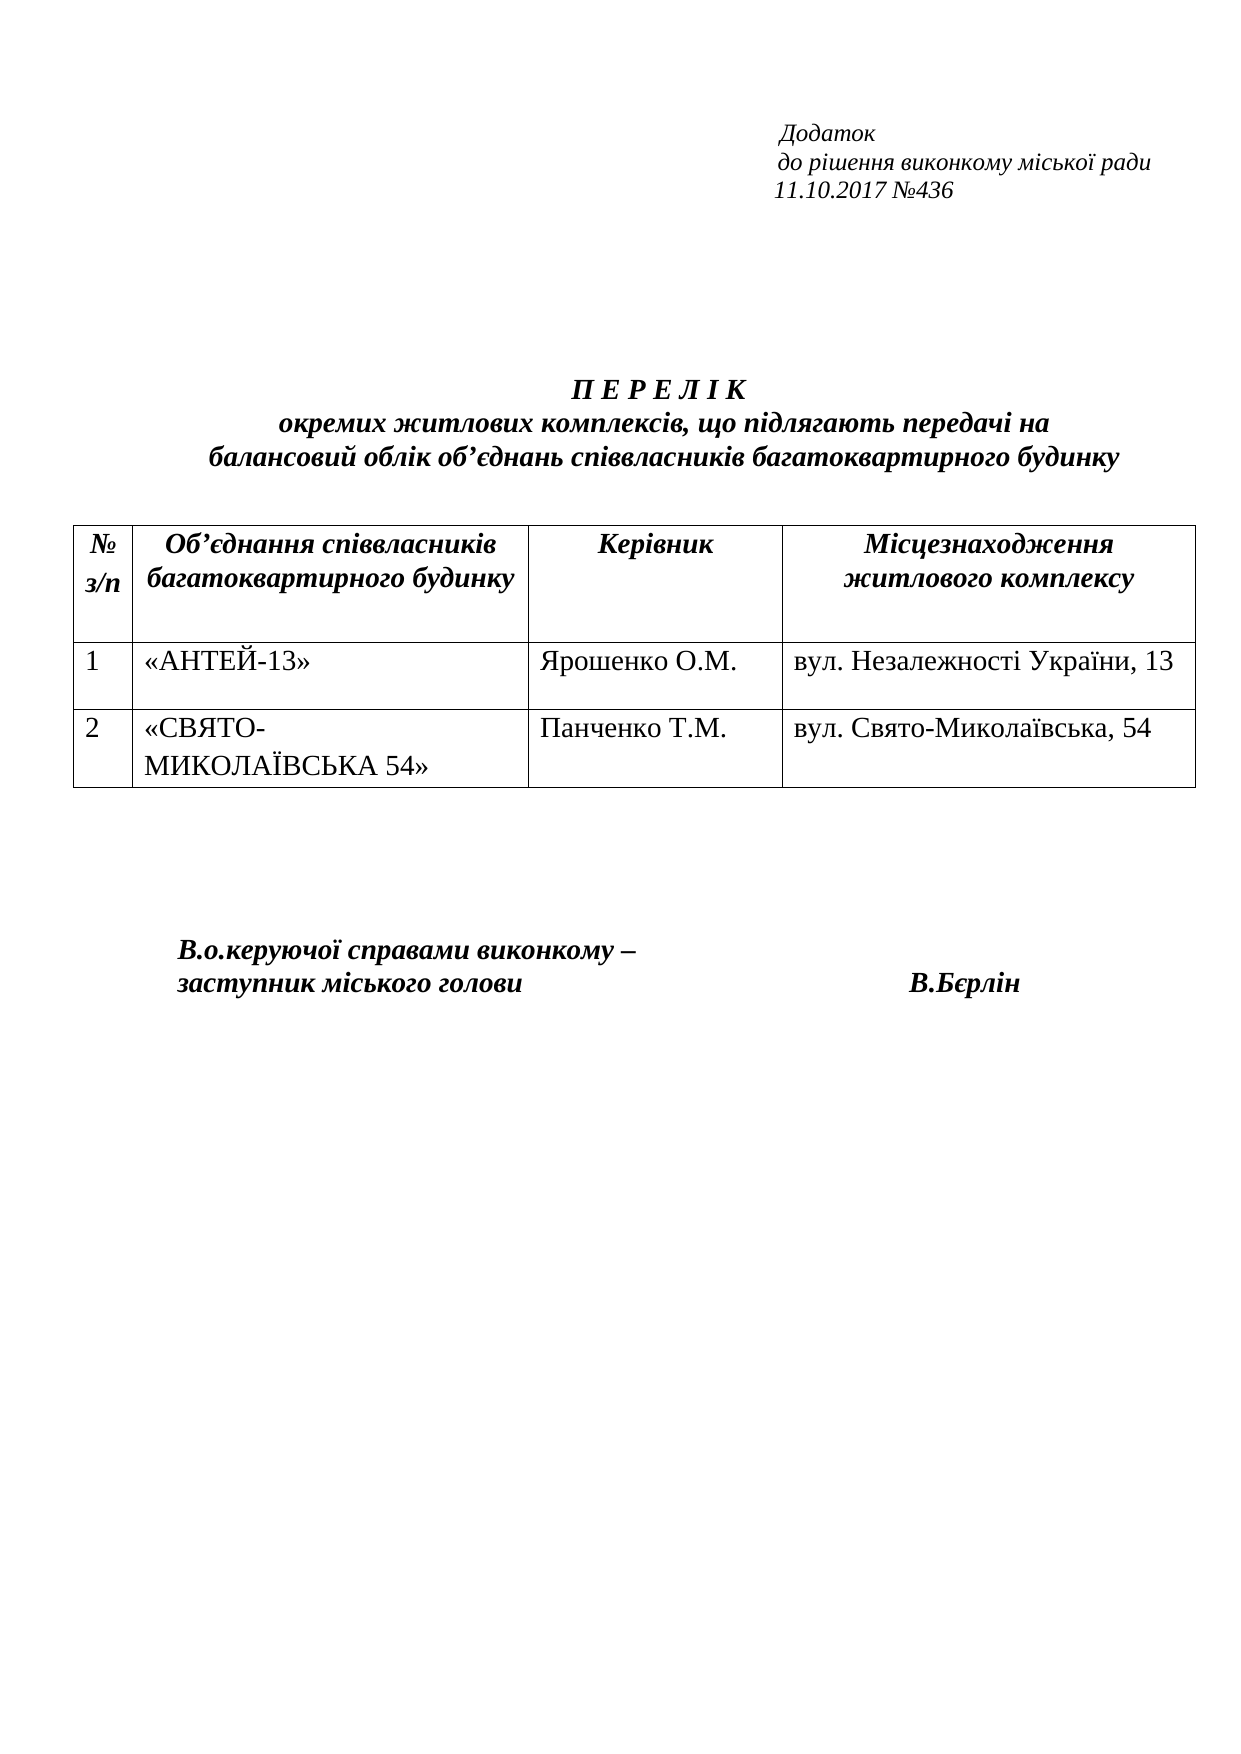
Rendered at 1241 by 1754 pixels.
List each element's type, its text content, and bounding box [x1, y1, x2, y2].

table_cell Панченко Т.М. [529, 710, 782, 787]
table_cell «СВЯТО- МИКОЛАЇВСЬКА 54» [133, 710, 528, 787]
text 11.10.2017 №436 [693, 176, 1152, 204]
text Додаток [398, 118, 1152, 147]
table_cell «АНТЕЙ-13» [133, 643, 528, 709]
table_cell 1 [74, 643, 132, 709]
table_cell вул. Незалежності України, 13 [783, 643, 1195, 709]
text П Е Р Е Л І К [177, 372, 1152, 406]
table_header Місцезнаходження житлового комплексу [783, 526, 1195, 642]
text заступник міського голови В.Бєрлін [177, 965, 1152, 999]
table_cell 2 [74, 710, 132, 787]
table_header № з/п [74, 526, 132, 642]
text до рішення виконкому міської ради [177, 147, 1152, 176]
table_cell Ярошенко О.М. [529, 643, 782, 709]
table_header Керівник [529, 526, 782, 642]
table_header Об’єднання співвласників багатоквартирного будинку [133, 526, 528, 642]
text балансовий облік об’єднань співвласників багатоквартирного будинку [177, 439, 1152, 473]
text В.о.керуючої справами виконкому – [177, 932, 1152, 965]
text окремих житлових комплексів, що підлягають передачі на [177, 406, 1152, 439]
table_cell вул. Свято-Миколаївська, 54 [783, 710, 1195, 787]
